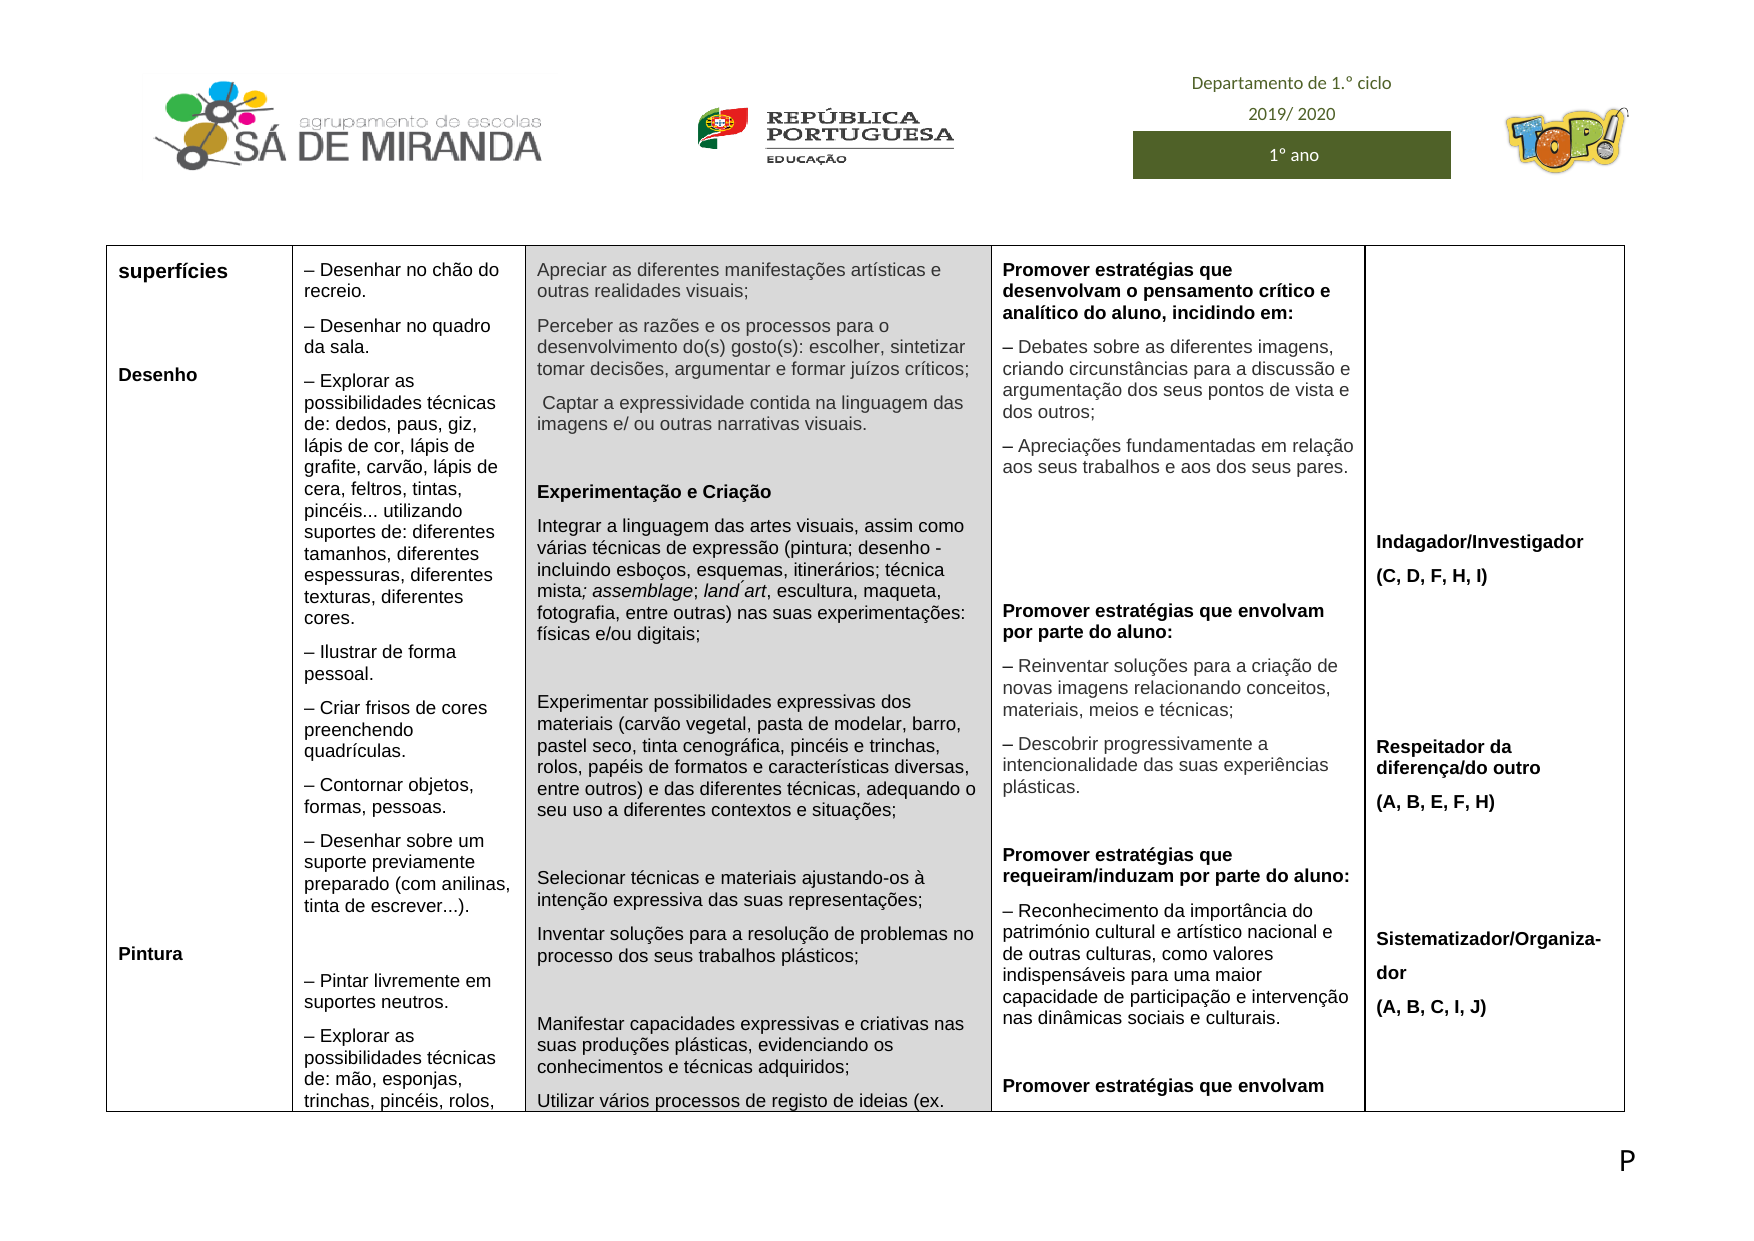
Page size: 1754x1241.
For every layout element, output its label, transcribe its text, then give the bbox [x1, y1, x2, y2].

picture [1502, 105, 1629, 181]
table_cell Descoberta e organização progressiva de superfícies Desenho Pintura [107, 246, 292, 1111]
picture [672, 92, 981, 181]
picture [142, 73, 558, 181]
